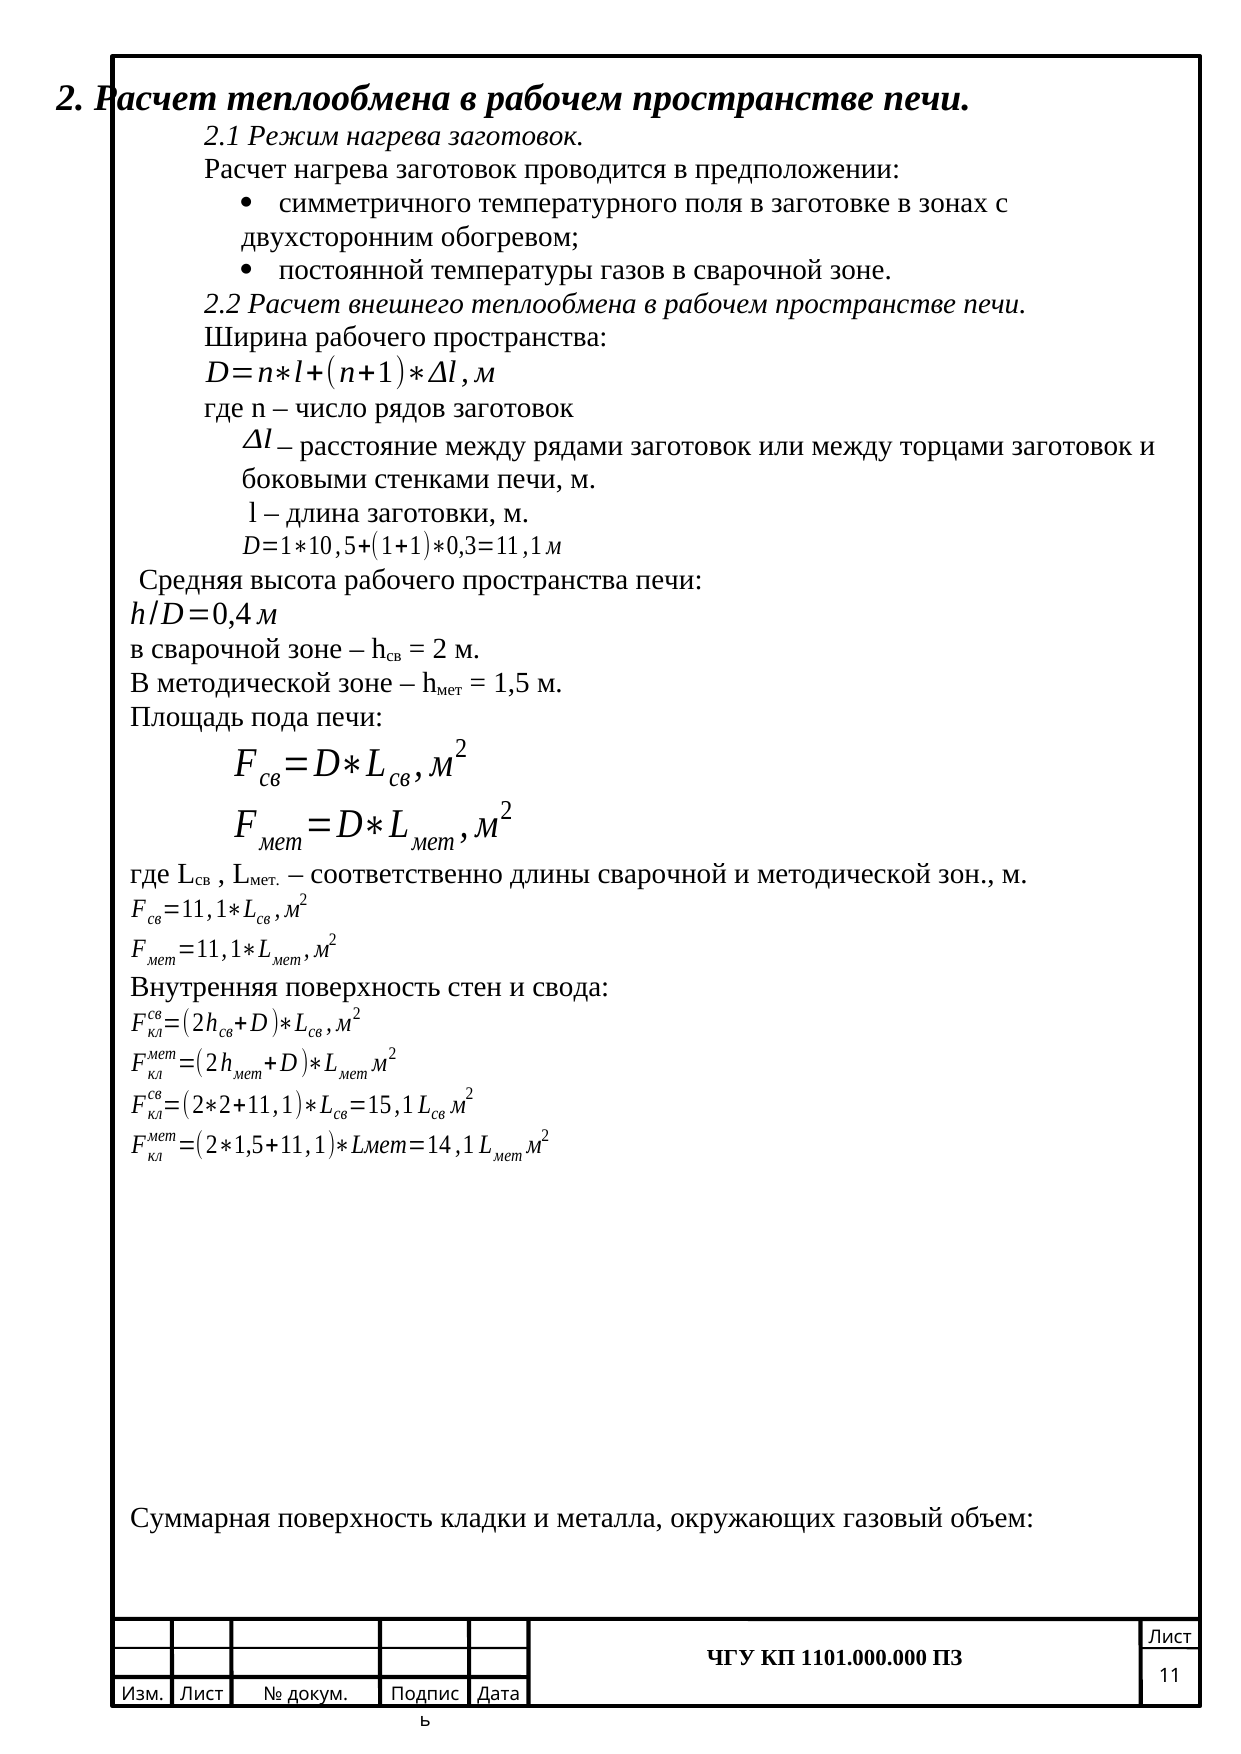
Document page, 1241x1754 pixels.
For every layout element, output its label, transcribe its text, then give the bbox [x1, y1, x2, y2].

text Площадь пода печи: [130, 699, 1181, 732]
text где n – число рядов заготовок [204, 391, 1181, 424]
text 2.1 Режим нагрева заготовок. [130, 118, 1181, 152]
list постоянной температуры газов в сварочной зоне. [241, 252, 1181, 286]
text 2.2 Расчет внешнего теплообмена в рабочем пространстве печи. [204, 286, 1181, 319]
text – расстояние между рядами заготовок или между торцами заготовок и боковыми стенками печи, м. [241, 424, 1181, 495]
text Расчет нагрева заготовок проводится в предположении: [130, 152, 1181, 185]
text Внутренняя поверхность стен и свода: [130, 969, 1181, 1002]
list симметричного температурного поля в заготовке в зонах с двухсторонним обогревом; [241, 185, 1181, 252]
text Суммарная поверхность кладки и металла, окружающих газовый объем: [130, 1500, 1181, 1534]
text Средняя высота рабочего пространства печи: [130, 562, 1181, 596]
text В методической зоне – hмет = 1,5 м. [130, 665, 1181, 699]
text l – длина заготовки, м. [241, 495, 1181, 529]
text в сварочной зоне – hсв = 2 м. [130, 632, 1181, 665]
text где Lсв , Lмет. – соответственно длины сварочной и методической зон., м. [130, 856, 1181, 889]
text Ширина рабочего пространства: [204, 319, 1181, 353]
